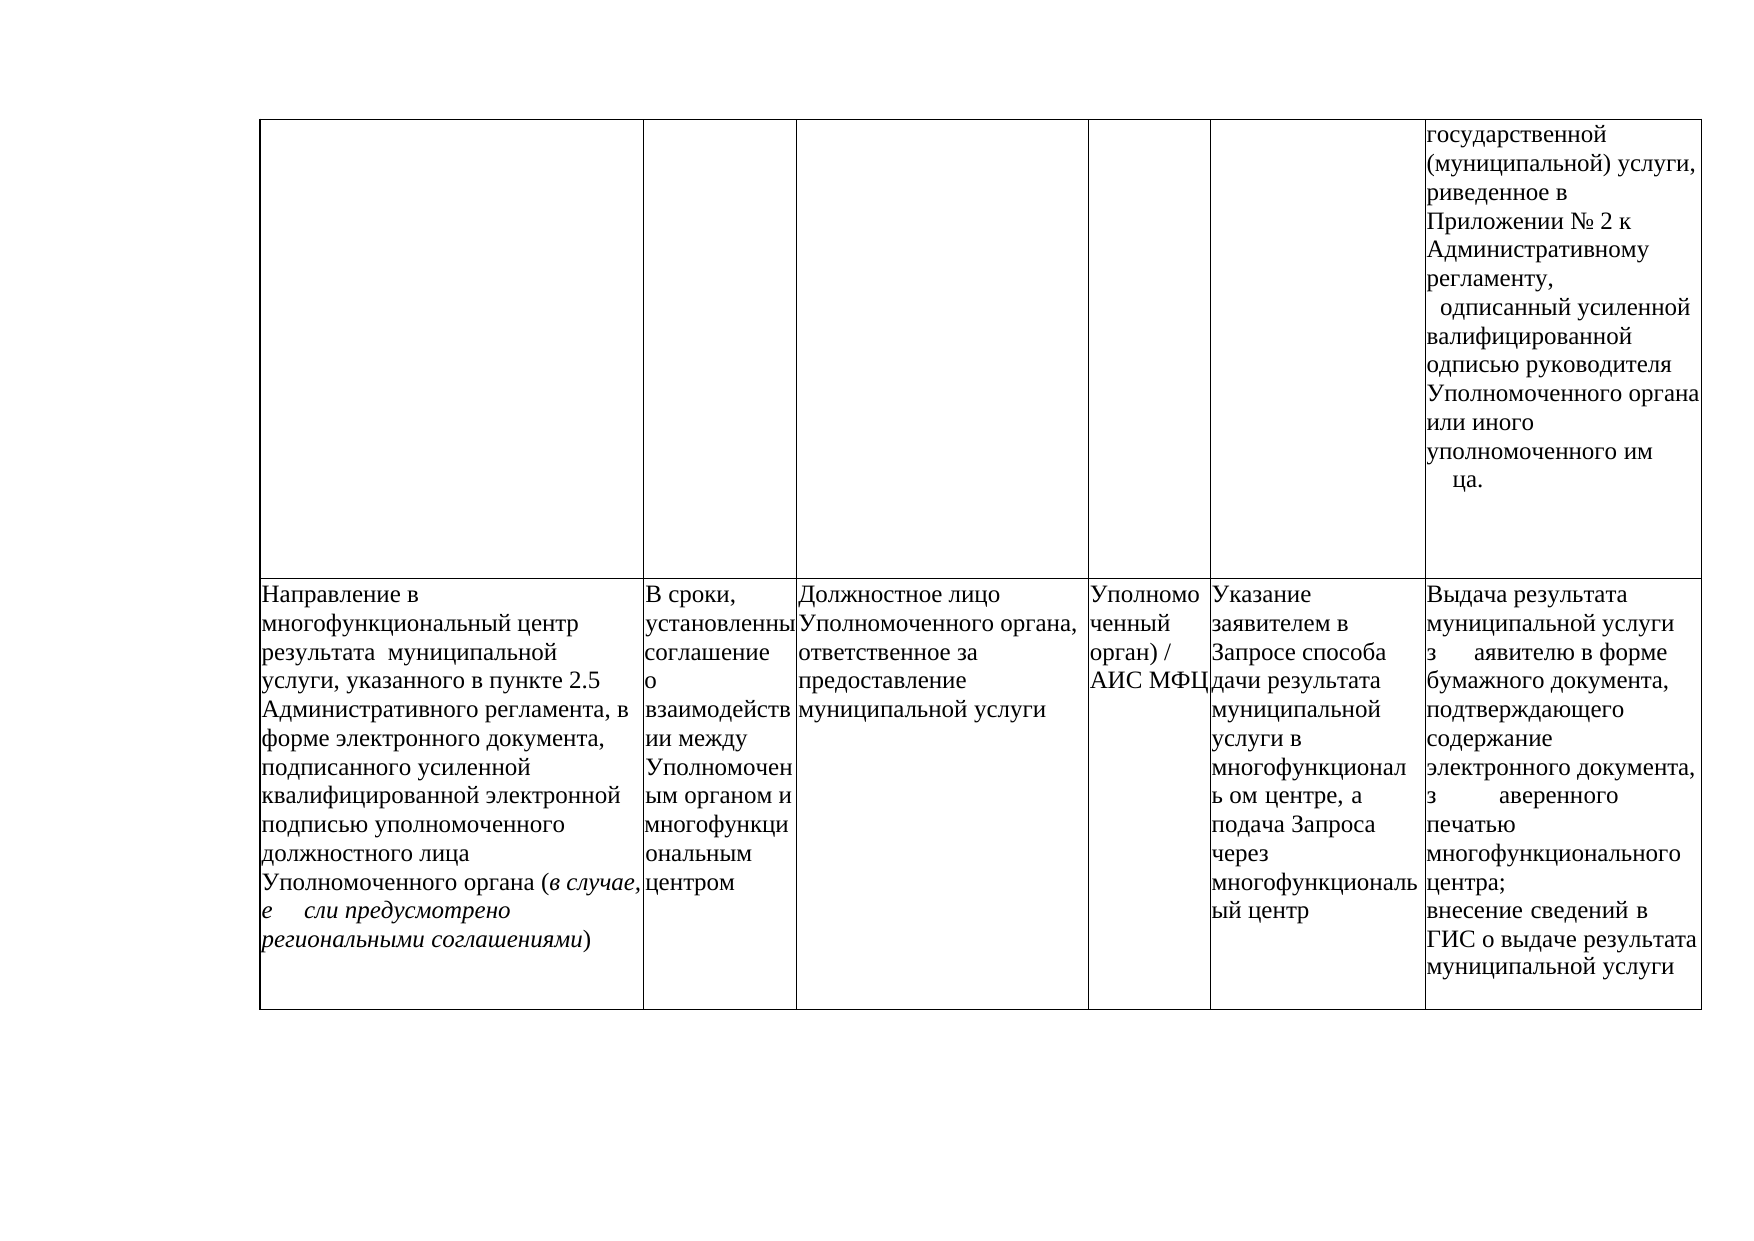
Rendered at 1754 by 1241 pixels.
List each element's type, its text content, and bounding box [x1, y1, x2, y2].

table_cell Должностное лицо Уполномоченного органа, ответственное за предоставление муниципальной услуги [797, 579, 1088, 1009]
table_header государственной (муниципальной) услуги, риведенное в Приложении № 2 к Административному регламенту, одписанный усиленной валифицированной одписью руководителя Уполномоченного органа или иного уполномоченного им ца. [1426, 120, 1701, 578]
table_cell Направление в многофункциональный центр результата муниципальной услуги, указанного в пункте 2.5 Административного регламента, в форме электронного документа, подписанного усиленной квалифицированной электронной подписью уполномоченного должностного лица Уполномоченного органа (в случае, е сли предусмотрено региональными соглашениями) [261, 579, 643, 1009]
table_header [644, 120, 796, 578]
table_header [797, 120, 1088, 578]
table_header [1089, 120, 1210, 578]
table_cell В сроки, установленны соглашение о взаимодейств ии между Уполномочен ым органом и многофункци ональным центром [644, 579, 796, 1009]
table_cell Указание заявителем в Запросе способа дачи результата муниципальной услуги в многофункциональ ом центре, а подача Запроса через многофункциональ ый центр [1211, 579, 1425, 1009]
table_cell Уполномо ченный орган) / АИС МФЦ [1089, 579, 1210, 1009]
table_header [261, 120, 643, 578]
table_cell Выдача результата муниципальной услуги з аявителю в форме бумажного документа, подтверждающего содержание электронного документа, з аверенного печатью многофункционального центра; внесение сведений в ГИС о выдаче результата муниципальной услуги [1426, 579, 1701, 1009]
table_header [1211, 120, 1425, 578]
